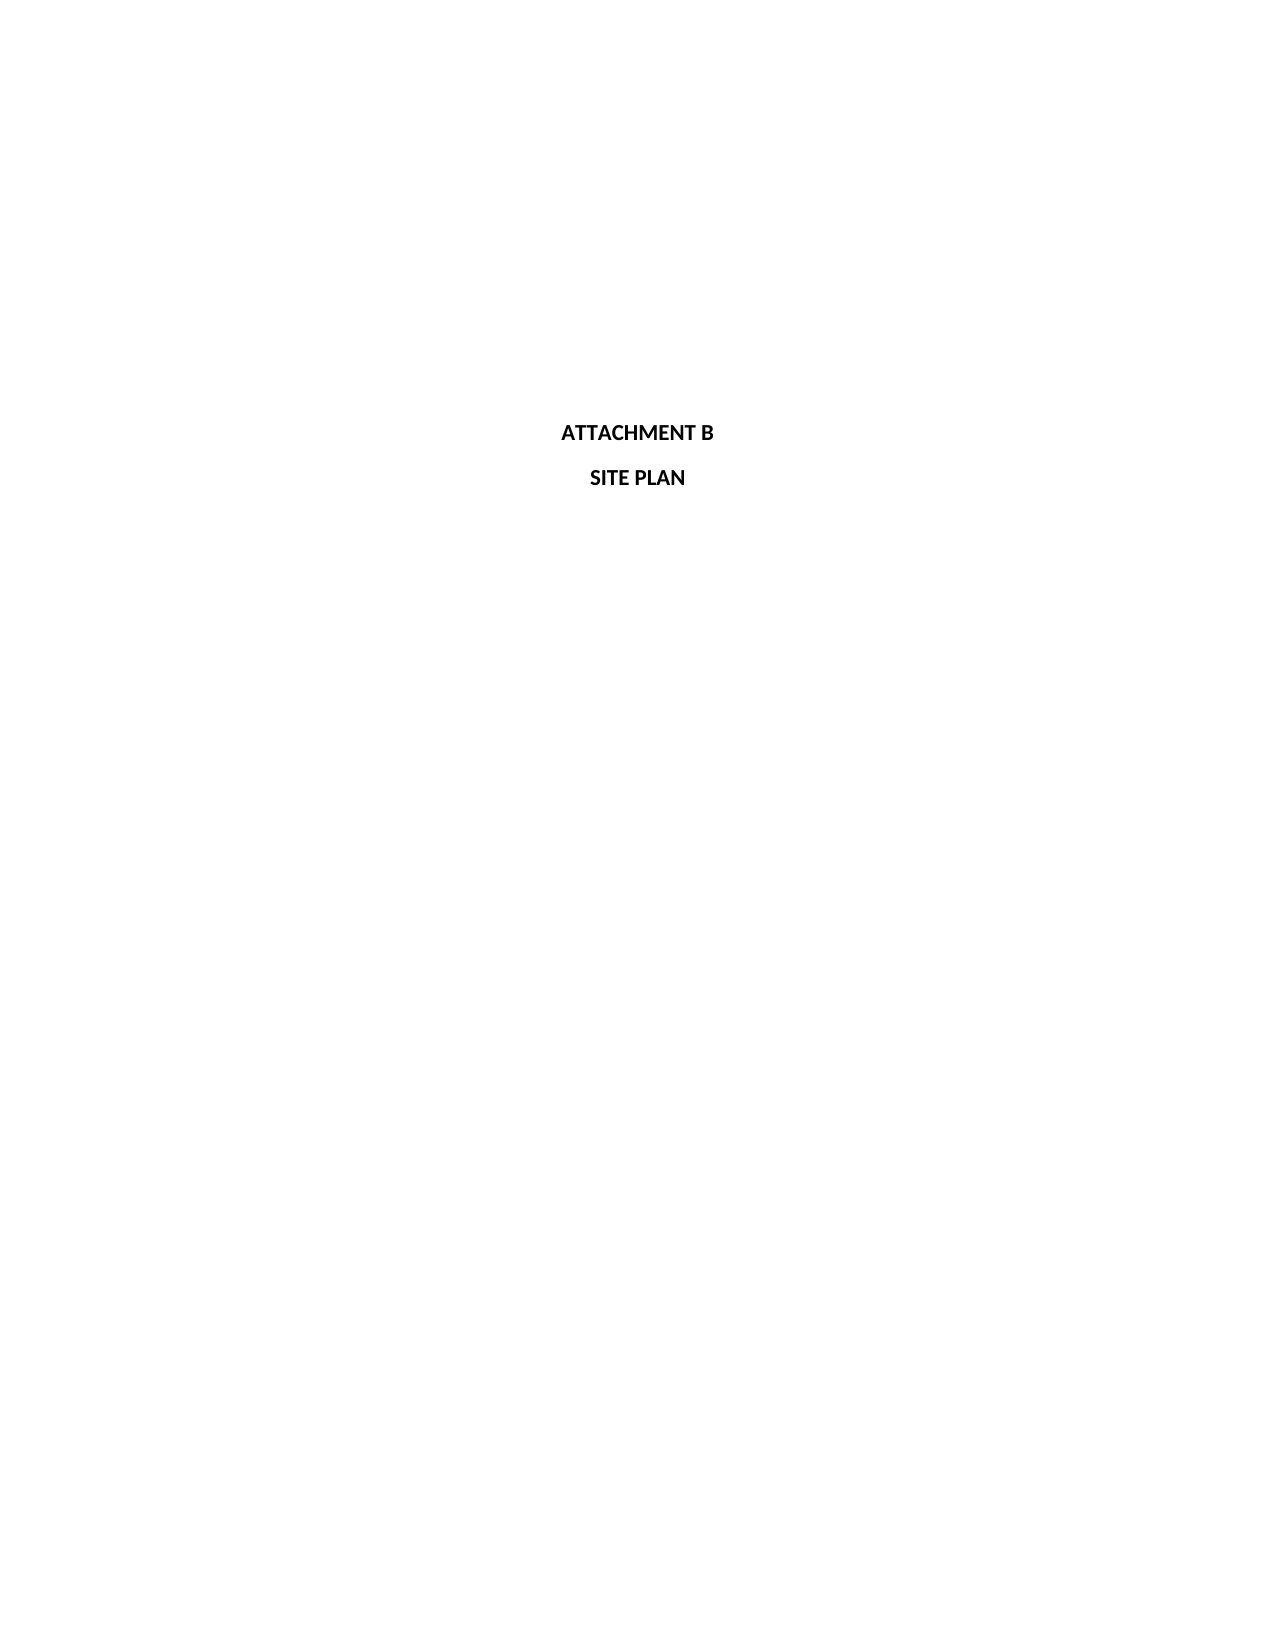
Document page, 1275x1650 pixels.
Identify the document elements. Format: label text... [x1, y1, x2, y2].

text Attachment B [150, 418, 1125, 446]
text Site Plan [150, 463, 1125, 491]
